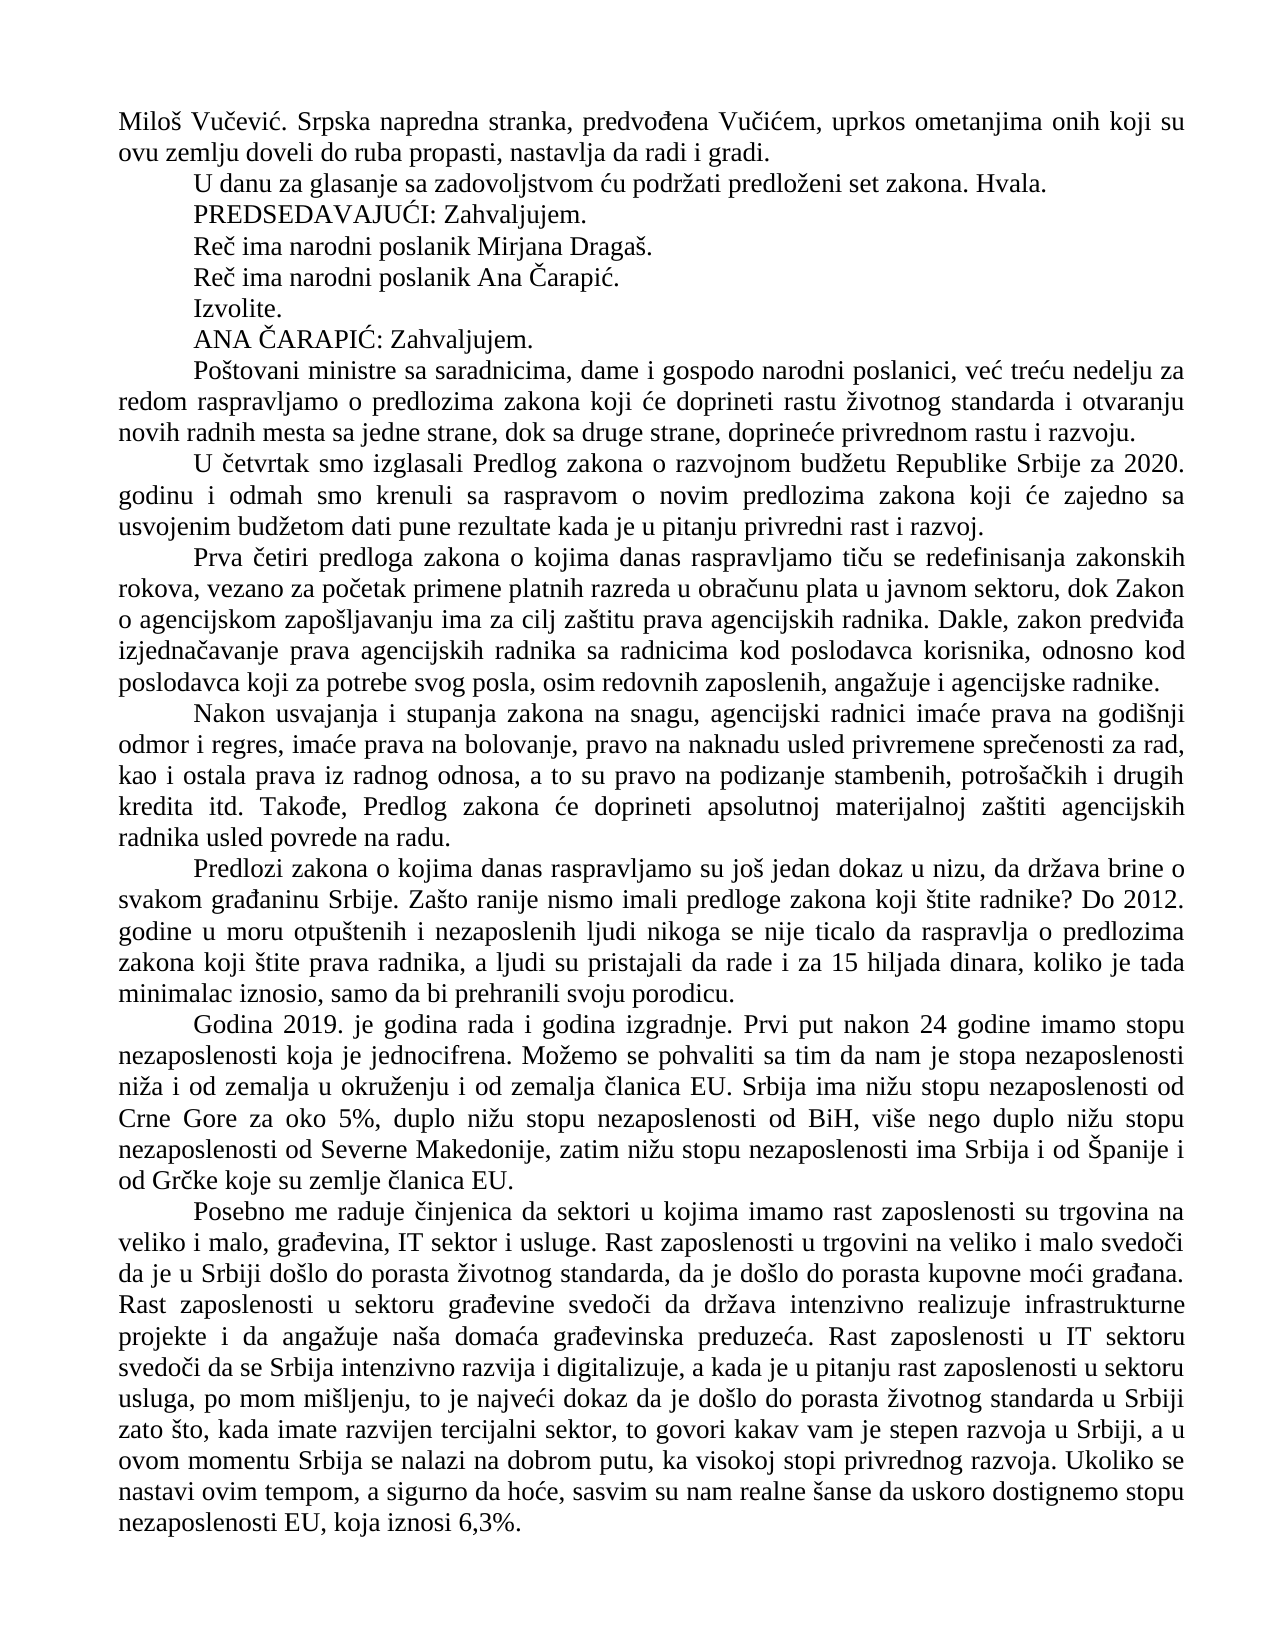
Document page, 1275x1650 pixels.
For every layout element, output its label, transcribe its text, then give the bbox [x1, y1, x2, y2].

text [118, 105, 1186, 167]
text Predlozi zakona o kojima danas raspravljamo su još jedan dokaz u nizu, da država brine o svakom građaninu Srbije. Zašto ranije nismo imali predloge zakona koji štite radnike? Do 2012. godine u moru otpuštenih i nezaposlenih ljudi nikoga se nije ticalo da raspravlja o predlozima zakona koji štite prava radnika, a ljudi su pristajali da rade i za 15 hiljada dinara, koliko je tada minimalac iznosio, samo da bi prehranili svoju porodicu. [118, 852, 1186, 1008]
text Nakon usvajanja i stupanja zakona na snagu, agencijski radnici imaće prava na godišnji odmor i regres, imaće prava na bolovanje, pravo na naknadu usled privremene sprečenosti za rad, kao i ostala prava iz radnog odnosa, a to su pravo na podizanje stambenih, potrošačkih i drugih kredita itd. Takođe, Predlog zakona će doprineti apsolutnoj materijalnoj zaštiti agencijskih radnika usled povrede na radu. [118, 697, 1186, 852]
text Posebno me raduje činjenica da sektori u kojima imamo rast zaposlenosti su trgovina na veliko i malo, građevina, IT sektor i usluge. Rast zaposlenosti u trgovini na veliko i malo svedoči da je u Srbiji došlo do porasta životnog standarda, da je došlo do porasta kupovne moći građana. Rast zaposlenosti u sektoru građevine svedoči da država intenzivno realizuje infrastrukturne projekte i da angažuje naša domaća građevinska preduzeća. Rast zaposlenosti u IT sektoru svedoči da se Srbija intenzivno razvija i digitalizuje, a kada je u pitanju rast zaposlenosti u sektoru usluga, po mom mišljenju, to je najveći dokaz da je došlo do porasta životnog standarda u Srbiji zato što, kada imate razvijen tercijalni sektor, to govori kakav vam je stepen razvoja u Srbiji, a u ovom momentu Srbija se nalazi na dobrom putu, ka visokoj stopi privrednog razvoja. Ukoliko se nastavi ovim tempom, a sigurno da hoće, sasvim su nam realne šanse da uskoro dostignemo stopu nezaposlenosti EU, koja iznosi 6,3%. [118, 1195, 1186, 1538]
text Prva četiri predloga zakona o kojima danas raspravljamo tiču se redefinisanja zakonskih rokova, vezano za početak primene platnih razreda u obračunu plata u javnom sektoru, dok Zakon o agencijskom zapošljavanju ima za cilj zaštitu prava agencijskih radnika. Dakle, zakon predviđa izjednačavanje prava agencijskih radnika sa radnicima kod poslodavca korisnika, odnosno kod poslodavca koji za potrebe svog posla, osim redovnih zaposlenih, angažuje i agencijske radnike. [118, 541, 1186, 697]
text U danu za glasanje sa zadovoljstvom ću podržati predloženi set zakona. Hvala. [118, 167, 1186, 198]
text Reč ima narodni poslanik Mirjana Dragaš. [118, 229, 1186, 261]
text Izvolite. [118, 292, 1186, 323]
text Poštovani ministre sa saradnicima, dame i gospodo narodni poslanici, već treću nedelju za redom raspravljamo o predlozima zakona koji će doprineti rastu životnog standarda i otvaranju novih radnih mesta sa jedne strane, dok sa druge strane, doprineće privrednom rastu i razvoju. [118, 354, 1186, 448]
text Godina 2019. je godina rada i godina izgradnje. Prvi put nakon 24 godine imamo stopu nezaposlenosti koja je jednocifrena. Možemo se pohvaliti sa tim da nam je stopa nezaposlenosti niža i od zemalja u okruženju i od zemalja članica EU. Srbija ima nižu stopu nezaposlenosti od Crne Gore za oko 5%, duplo nižu stopu nezaposlenosti od BiH, više nego duplo nižu stopu nezaposlenosti od Severne Makedonije, zatim nižu stopu nezaposlenosti ima Srbija i od Španije i od Grčke koje su zemlje članica EU. [118, 1008, 1186, 1195]
text PREDSEDAVAJUĆI: Zahvaljujem. [118, 198, 1186, 229]
text ANA ČARAPIĆ: Zahvaljujem. [118, 323, 1186, 354]
text U četvrtak smo izglasali Predlog zakona o razvojnom budžetu Republike Srbije za 2020. godinu i odmah smo krenuli sa raspravom o novim predlozima zakona koji će zajedno sa usvojenim budžetom dati pune rezultate kada je u pitanju privredni rast i razvoj. [118, 448, 1186, 541]
text Reč ima narodni poslanik Ana Čarapić. [118, 261, 1186, 292]
